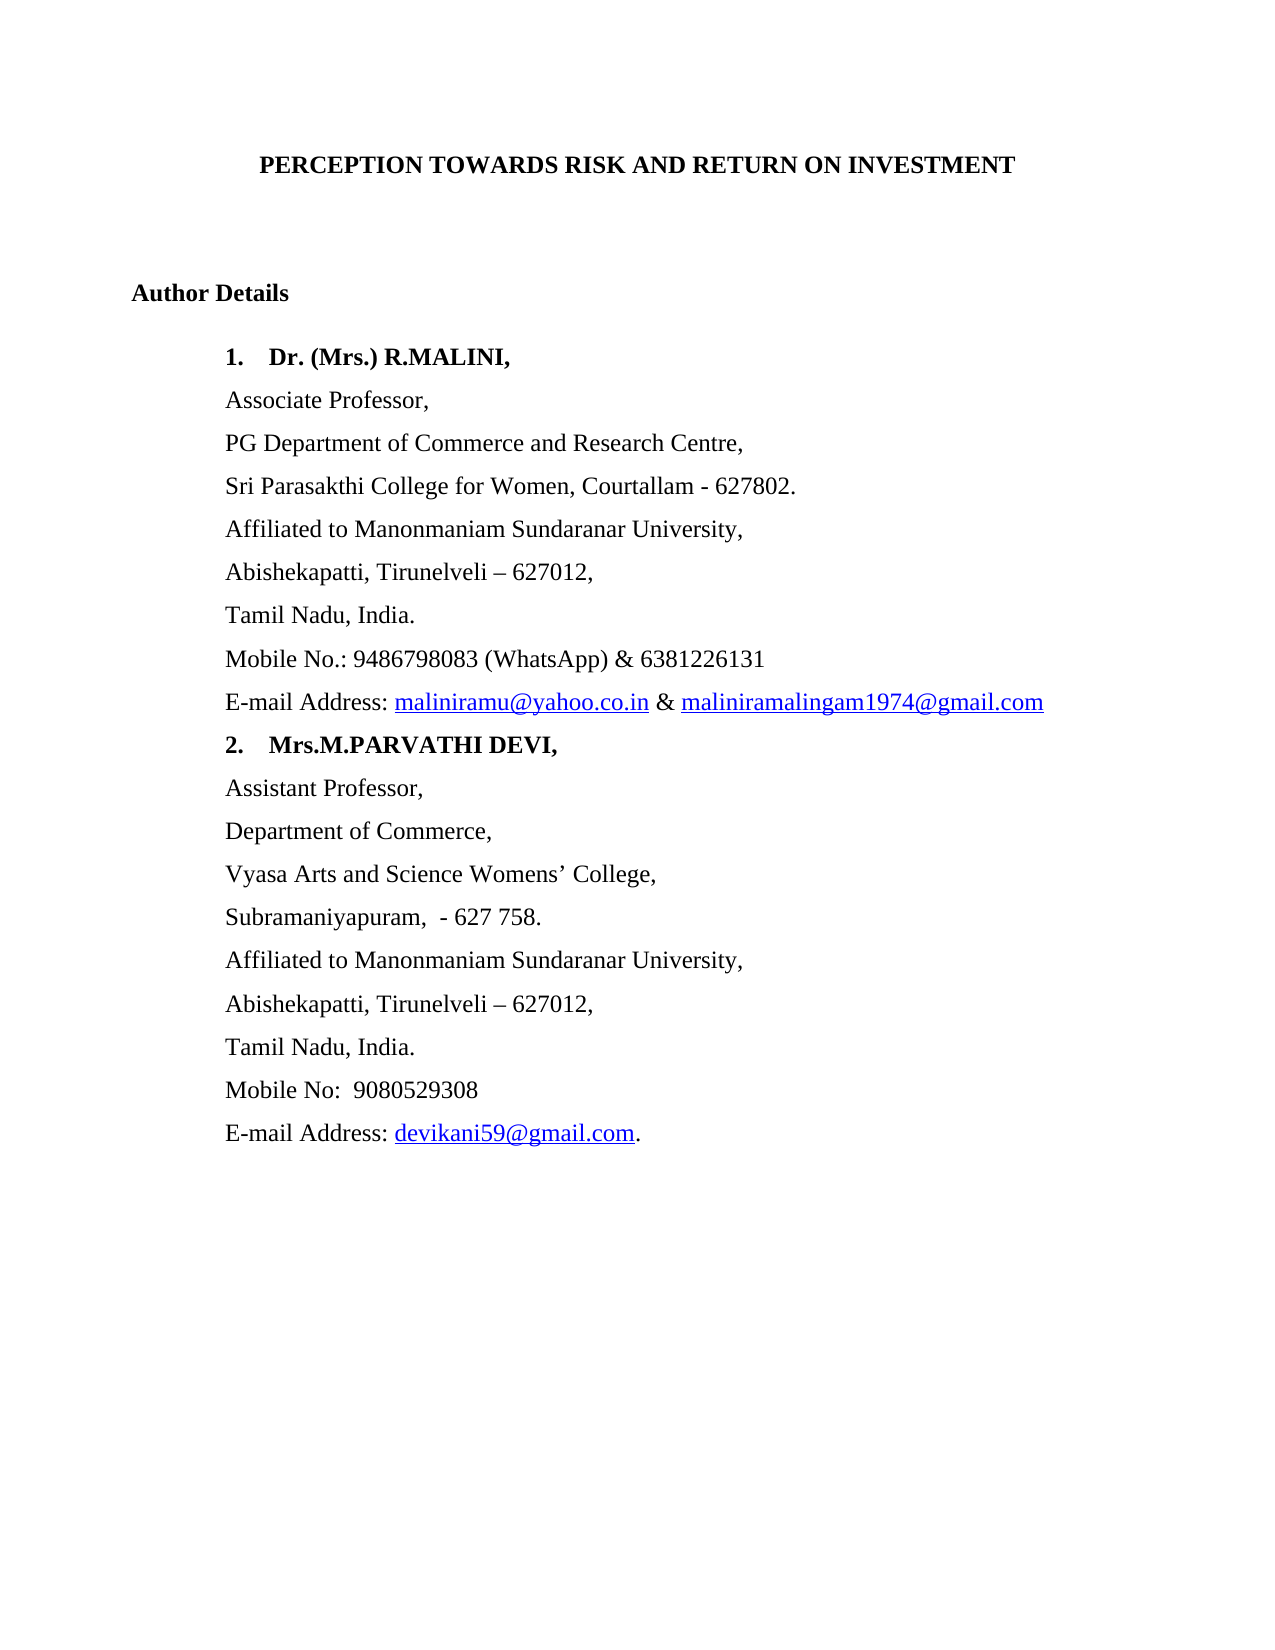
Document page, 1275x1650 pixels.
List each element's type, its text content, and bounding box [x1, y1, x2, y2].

text Mobile No: 9080529308 [225, 1075, 1125, 1104]
text Department of Commerce, [225, 816, 1125, 845]
text E-mail Address: devikani59@gmail.com. [225, 1118, 1125, 1147]
text Abishekapatti, Tirunelveli – 627012, [225, 557, 1125, 586]
text PERCEPTION TOWARDS RISK AND RETURN ON INVESTMENT [150, 150, 1125, 179]
text Affiliated to Manonmaniam Sundaranar University, [225, 514, 1125, 543]
list Dr. (Mrs.) R.MALINI, [225, 342, 1125, 371]
text Author Details [131, 278, 1150, 307]
text Vyasa Arts and Science Womens’ College, [225, 859, 1125, 888]
text Sri Parasakthi College for Women, Courtallam - 627802. [225, 471, 1125, 500]
list Mrs.M.PARVATHI DEVI, [225, 730, 1125, 759]
text Mobile No.: 9486798083 (WhatsApp) & 6381226131 [225, 644, 1125, 672]
text Subramaniyapuram, - 627 758. [225, 902, 1125, 931]
text PG Department of Commerce and Research Centre, [225, 428, 1125, 457]
text Associate Professor, [225, 385, 1125, 414]
text Tamil Nadu, India. [225, 1032, 1125, 1061]
text Abishekapatti, Tirunelveli – 627012, [225, 989, 1125, 1017]
text E-mail Address: maliniramu@yahoo.co.in & maliniramalingam1974@gmail.com [150, 687, 1125, 716]
text Assistant Professor, [225, 773, 1125, 802]
text Tamil Nadu, India. [225, 601, 1125, 629]
text Affiliated to Manonmaniam Sundaranar University, [225, 946, 1125, 974]
